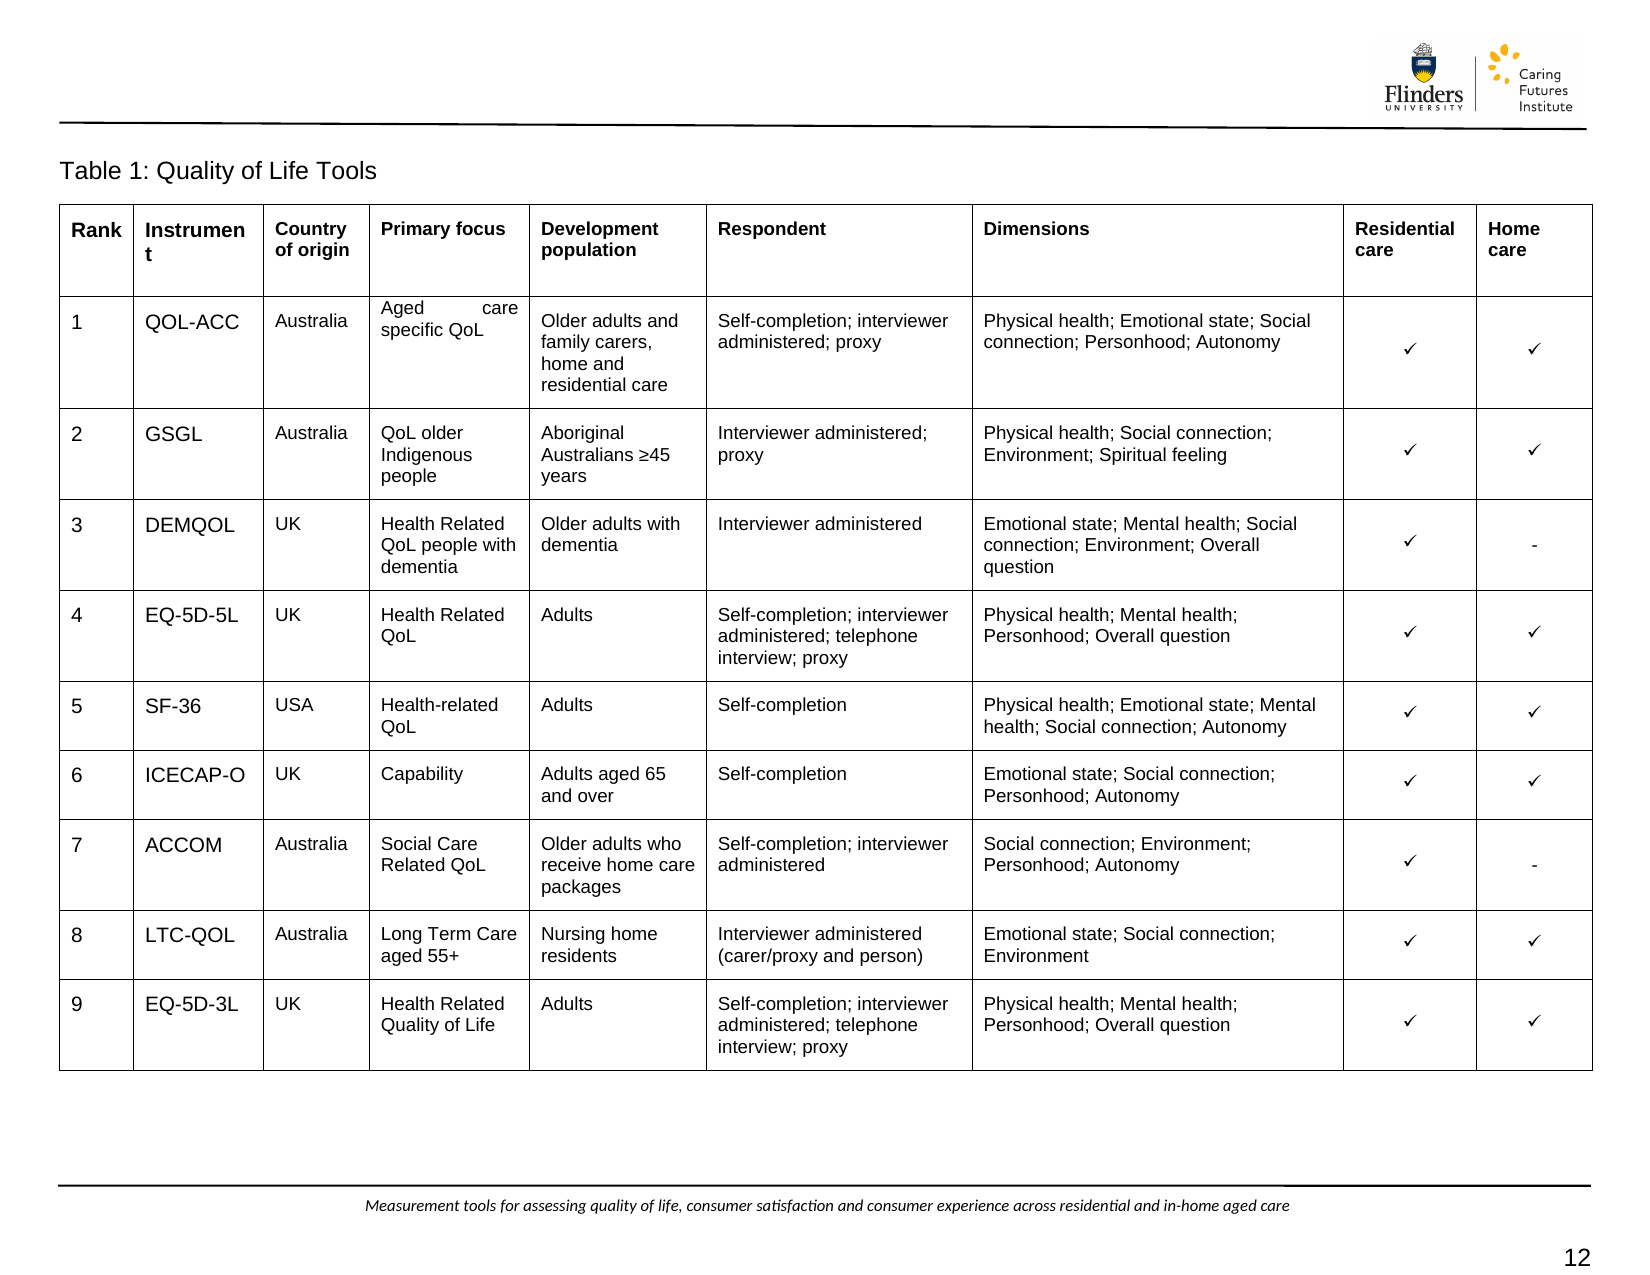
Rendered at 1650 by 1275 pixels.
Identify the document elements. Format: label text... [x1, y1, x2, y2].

table_cell 5 [60, 682, 133, 750]
table_header Rank [60, 205, 133, 296]
table_cell Australia [264, 409, 369, 499]
table_cell Adults aged 65 and over [530, 751, 706, 819]
table_cell Physical health; Emotional state; Social connection; Personhood; Autonomy [973, 297, 1343, 408]
table_cell Physical health; Social connection; Environment; Spiritual feeling [973, 409, 1343, 499]
table_cell [1477, 409, 1592, 499]
table_cell UK [264, 751, 369, 819]
table_cell Nursing home residents [530, 911, 706, 979]
table_header Residential care [1344, 205, 1476, 296]
table_cell [1344, 682, 1476, 750]
picture [1373, 37, 1582, 123]
table_header Development population [530, 205, 706, 296]
table_cell Australia [264, 820, 369, 909]
table_cell SF-36 [134, 682, 263, 750]
table_cell Health Related QoL [370, 591, 529, 681]
table_cell [1344, 820, 1476, 909]
table_header Respondent [707, 205, 972, 296]
table_header Country of origin [264, 205, 369, 296]
table_cell Long Term Care aged 55+ [370, 911, 529, 979]
table_cell 9 [60, 980, 133, 1069]
table_cell 8 [60, 911, 133, 979]
table_cell Adults [530, 980, 706, 1069]
table_cell [1344, 297, 1476, 408]
table_cell 4 [60, 591, 133, 681]
table_cell UK [264, 500, 369, 590]
table_cell USA [264, 682, 369, 750]
table_cell [1344, 911, 1476, 979]
table_cell Aged care specific QoL [370, 297, 529, 408]
table_cell QoL older Indigenous people [370, 409, 529, 499]
table_cell Older adults who receive home care packages [530, 820, 706, 909]
table_cell Self-completion; interviewer administered [707, 820, 972, 909]
table_cell UK [264, 980, 369, 1069]
table_cell Older adults with dementia [530, 500, 706, 590]
table_cell Self-completion; interviewer administered; telephone interview; proxy [707, 591, 972, 681]
table_cell ACCOM [134, 820, 263, 909]
table_cell Social Care Related QoL [370, 820, 529, 909]
table_cell Adults [530, 682, 706, 750]
table_cell [1477, 751, 1592, 819]
table_cell Physical health; Emotional state; Mental health; Social connection; Autonomy [973, 682, 1343, 750]
table_cell Interviewer administered [707, 500, 972, 590]
table_cell Self-completion [707, 751, 972, 819]
table_cell Health Related QoL people with dementia [370, 500, 529, 590]
text Table 1: Quality of Life Tools [59, 156, 1591, 185]
table_cell 1 [60, 297, 133, 408]
table_cell Adults [530, 591, 706, 681]
table_cell [1344, 751, 1476, 819]
table_cell [1477, 980, 1592, 1069]
table_cell Emotional state; Social connection; Environment [973, 911, 1343, 979]
table_cell Interviewer administered; proxy [707, 409, 972, 499]
table_cell Emotional state; Social connection; Personhood; Autonomy [973, 751, 1343, 819]
table_cell Older adults and family carers, home and residential care [530, 297, 706, 408]
table_cell UK [264, 591, 369, 681]
table_cell - [1477, 500, 1592, 590]
table_cell Australia [264, 297, 369, 408]
table_cell Self-completion; interviewer administered; proxy [707, 297, 972, 408]
table_cell [1344, 591, 1476, 681]
table_cell [1344, 980, 1476, 1069]
table_header Home care [1477, 205, 1592, 296]
table_cell Emotional state; Mental health; Social connection; Environment; Overall question [973, 500, 1343, 590]
table_cell Australia [264, 911, 369, 979]
table_cell Aboriginal Australians ≥45 years [530, 409, 706, 499]
table_header Primary focus [370, 205, 529, 296]
table_cell EQ-5D-5L [134, 591, 263, 681]
table_cell ICECAP-O [134, 751, 263, 819]
table_cell [1344, 500, 1476, 590]
table_cell [1344, 409, 1476, 499]
table_cell Self-completion [707, 682, 972, 750]
table_cell EQ-5D-3L [134, 980, 263, 1069]
table_header Dimensions [973, 205, 1343, 296]
table_cell DEMQOL [134, 500, 263, 590]
table_cell Social connection; Environment; Personhood; Autonomy [973, 820, 1343, 909]
table_header Instrument [134, 205, 263, 296]
table_cell [1477, 591, 1592, 681]
table_cell - [1477, 820, 1592, 909]
table_cell QOL-ACC [134, 297, 263, 408]
table_cell [1477, 682, 1592, 750]
table_cell 7 [60, 820, 133, 909]
table_cell GSGL [134, 409, 263, 499]
table_cell [1477, 297, 1592, 408]
table_cell Physical health; Mental health; Personhood; Overall question [973, 980, 1343, 1069]
table_cell Physical health; Mental health; Personhood; Overall question [973, 591, 1343, 681]
table_cell Capability [370, 751, 529, 819]
table_cell Health Related Quality of Life [370, 980, 529, 1069]
table_cell Interviewer administered (carer/proxy and person) [707, 911, 972, 979]
table_cell 6 [60, 751, 133, 819]
table_cell Health-related QoL [370, 682, 529, 750]
table_cell Self-completion; interviewer administered; telephone interview; proxy [707, 980, 972, 1069]
table_cell LTC-QOL [134, 911, 263, 979]
table_cell 2 [60, 409, 133, 499]
table_cell [1477, 911, 1592, 979]
table_cell 3 [60, 500, 133, 590]
